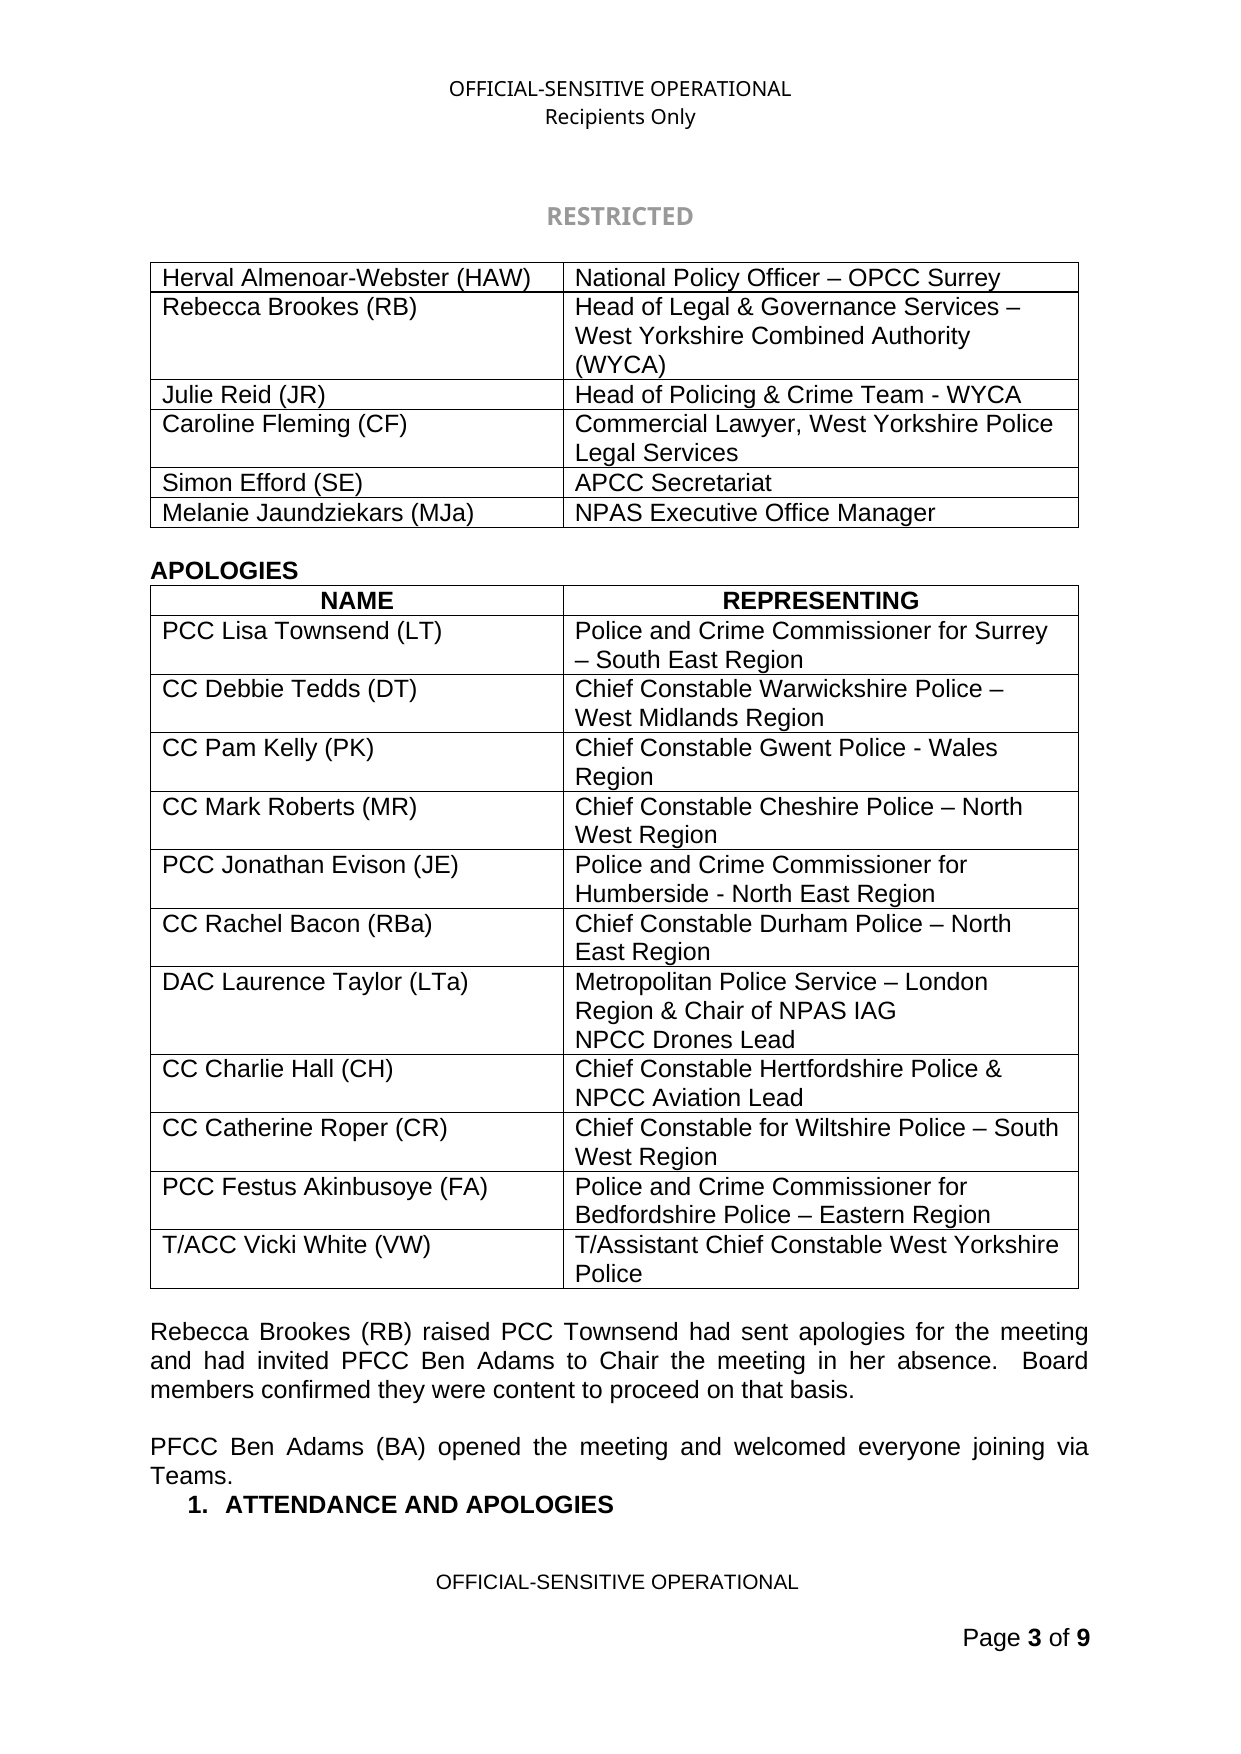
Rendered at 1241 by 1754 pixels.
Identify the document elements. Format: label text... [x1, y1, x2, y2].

text Rebecca Brookes (RB) raised PCC Townsend had sent apologies for the meeting and had invited PFCC Ben Adams to Chair the meeting in her absence. Board members confirmed they were content to proceed on that basis. [150, 1317, 1090, 1404]
table_cell T/Assistant Chief Constable West Yorkshire Police [564, 1230, 1078, 1288]
table_cell CC Catherine Roper (CR) [151, 1113, 563, 1171]
table_cell Chief Constable Durham Police – North East Region [564, 909, 1078, 966]
table_cell Police and Crime Commissioner for Humberside - North East Region [564, 850, 1078, 908]
table_cell Chief Constable Gwent Police - Wales Region [564, 733, 1078, 791]
table_cell Commercial Lawyer, West Yorkshire Police Legal Services [564, 410, 1078, 467]
table_cell APCC Secretariat [564, 468, 1078, 497]
list ATTENDANCE AND APOLOGIES [187, 1490, 1090, 1519]
table_cell Chief Constable Cheshire Police – North West Region [564, 792, 1078, 849]
table_cell CC Rachel Bacon (RBa) [151, 909, 563, 966]
table_cell Rebecca Brookes (RB) [151, 293, 563, 379]
table_cell CC Pam Kelly (PK) [151, 733, 563, 791]
table_cell T/ACC Vicki White (VW) [151, 1230, 563, 1288]
table_cell NPAS Executive Office Manager [564, 498, 1078, 527]
table_cell CC Mark Roberts (MR) [151, 792, 563, 849]
text PFCC Ben Adams (BA) opened the meeting and welcomed everyone joining via Teams. [150, 1432, 1090, 1490]
table_cell Head of Policing & Crime Team - WYCA [564, 380, 1078, 408]
table_cell Police and Crime Commissioner for Bedfordshire Police – Eastern Region [564, 1172, 1078, 1229]
table_header NAME [151, 586, 563, 615]
table_cell Melanie Jaundziekars (MJa) [151, 498, 563, 527]
table_cell Chief Constable for Wiltshire Police – South West Region [564, 1113, 1078, 1171]
table_cell Chief Constable Warwickshire Police – West Midlands Region [564, 675, 1078, 732]
table_cell Herval Almenoar-Webster (HAW) [151, 263, 563, 291]
table_cell PCC Jonathan Evison (JE) [151, 850, 563, 908]
table_cell Police and Crime Commissioner for Surrey – South East Region [564, 616, 1078, 673]
table_cell Head of Legal & Governance Services – West Yorkshire Combined Authority (WYCA) [564, 293, 1078, 379]
table_cell PCC Lisa Townsend (LT) [151, 616, 563, 673]
table_cell Chief Constable Hertfordshire Police & NPCC Aviation Lead [564, 1055, 1078, 1112]
text APOLOGIES [150, 556, 1090, 585]
table_cell National Policy Officer – OPCC Surrey [564, 263, 1078, 291]
table_header REPRESENTING [564, 586, 1078, 615]
table_cell PCC Festus Akinbusoye (FA) [151, 1172, 563, 1229]
table_cell CC Charlie Hall (CH) [151, 1055, 563, 1112]
table_cell Julie Reid (JR) [151, 380, 563, 408]
table_cell Simon Efford (SE) [151, 468, 563, 497]
table_cell Caroline Fleming (CF) [151, 410, 563, 467]
table_cell CC Debbie Tedds (DT) [151, 675, 563, 732]
table_cell DAC Laurence Taylor (LTa) [151, 967, 563, 1053]
table_cell Metropolitan Police Service – London Region & Chair of NPAS IAG NPCC Drones Lead [564, 967, 1078, 1053]
